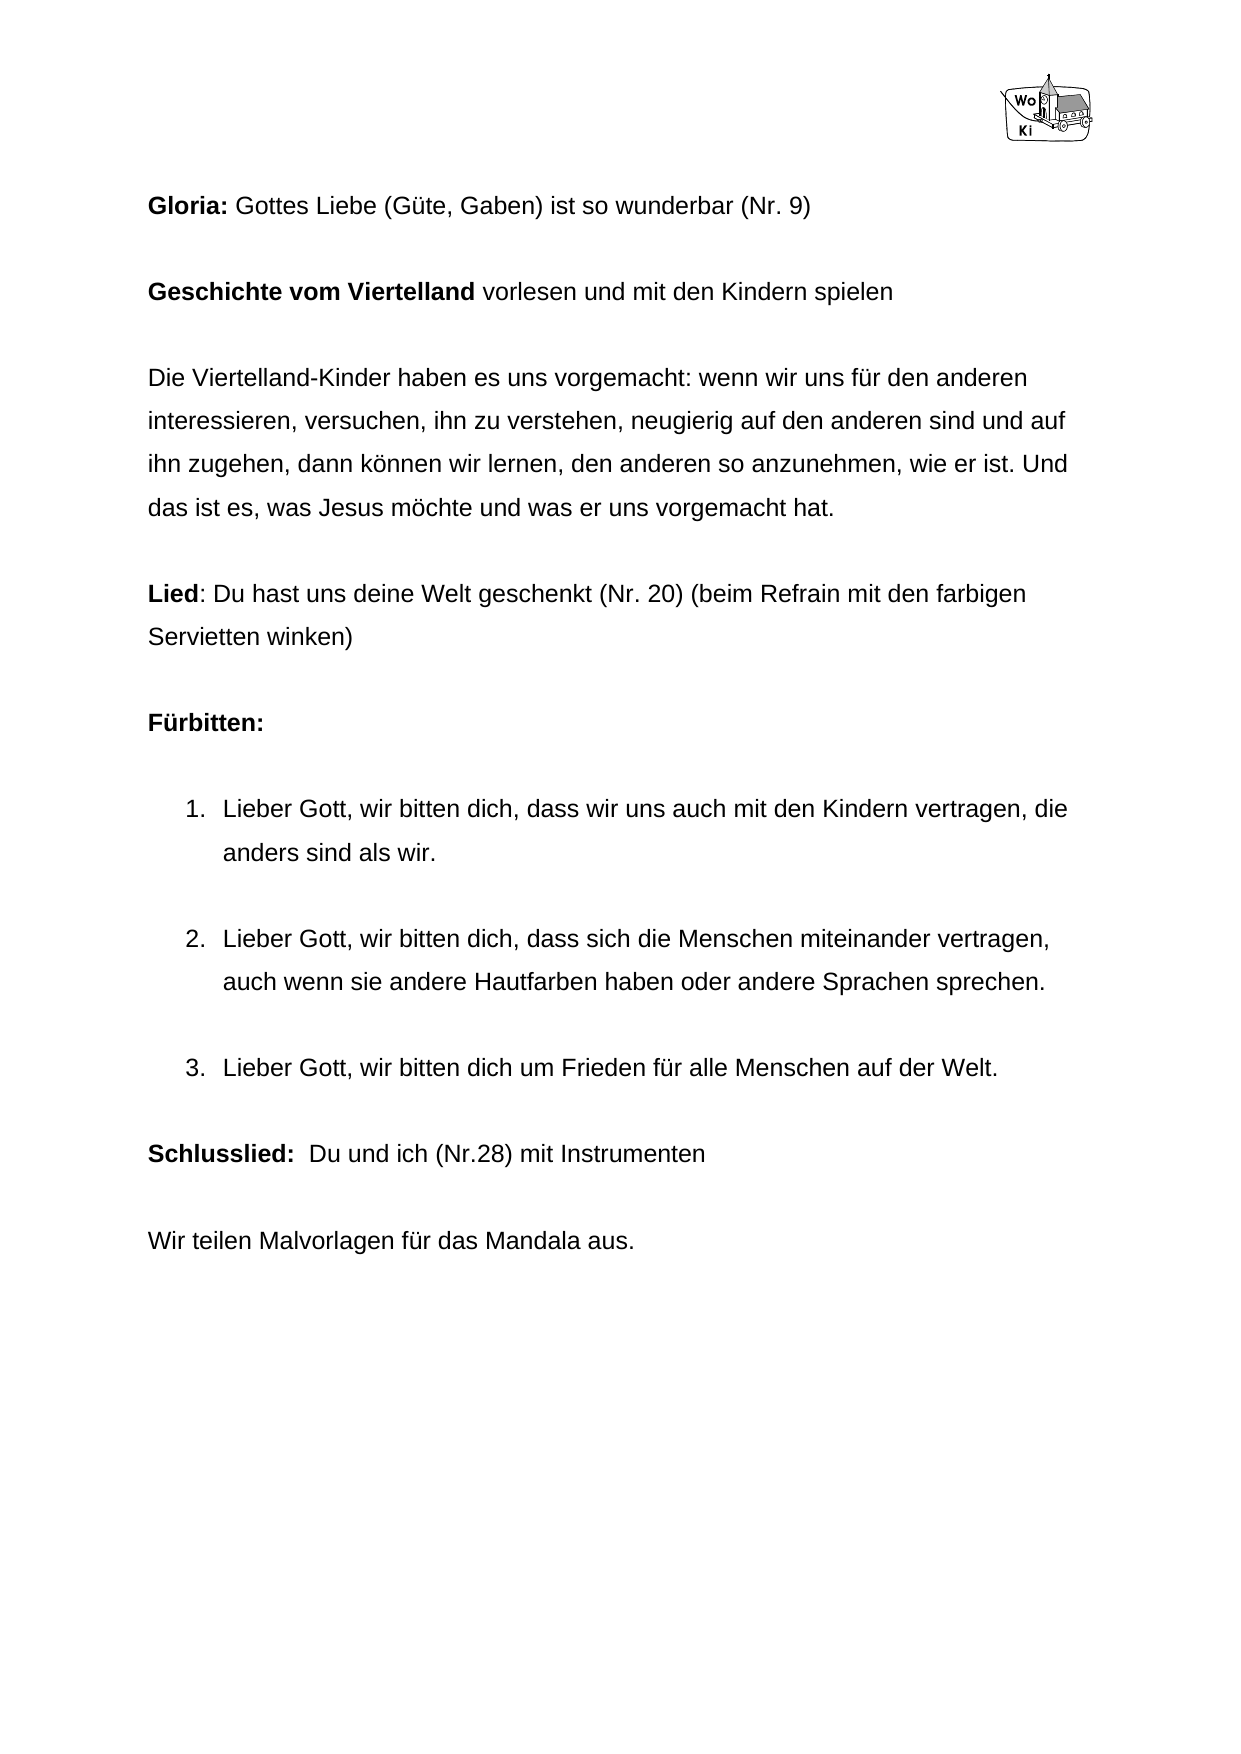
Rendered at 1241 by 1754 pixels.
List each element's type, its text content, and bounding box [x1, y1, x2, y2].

text Lied: Du hast uns deine Welt geschenkt (Nr. 20) (beim Refrain mit den farbigen Servietten winken) [148, 579, 1093, 651]
text Geschichte vom Viertelland vorlesen und mit den Kindern spielen [148, 277, 1093, 306]
list Lieber Gott, wir bitten dich, dass sich die Menschen miteinander vertragen, auch wenn sie andere Hautfarben haben oder andere Sprachen sprechen. [185, 924, 1093, 996]
text Fürbitten: [148, 708, 1093, 737]
text Gloria: Gottes Liebe (Güte, Gaben) ist so wunderbar (Nr. 9) [148, 191, 1093, 219]
text Wir teilen Malvorlagen für das Mandala aus. [148, 1226, 1093, 1254]
list Lieber Gott, wir bitten dich um Frieden für alle Menschen auf der Welt. [185, 1053, 1093, 1082]
text Schlusslied: Du und ich (Nr.28) mit Instrumenten [148, 1139, 1093, 1168]
list Lieber Gott, wir bitten dich, dass wir uns auch mit den Kindern vertragen, die anders sind als wir. [185, 794, 1093, 866]
text Die Viertelland-Kinder haben es uns vorgemacht: wenn wir uns für den anderen interessieren, versuchen, ihn zu verstehen, neugierig auf den anderen sind und auf ihn zugehen, dann können wir lernen, den anderen so anzunehmen, wie er ist. Und das ist es, was Jesus möchte und was er uns vorgemacht hat. [148, 363, 1093, 521]
